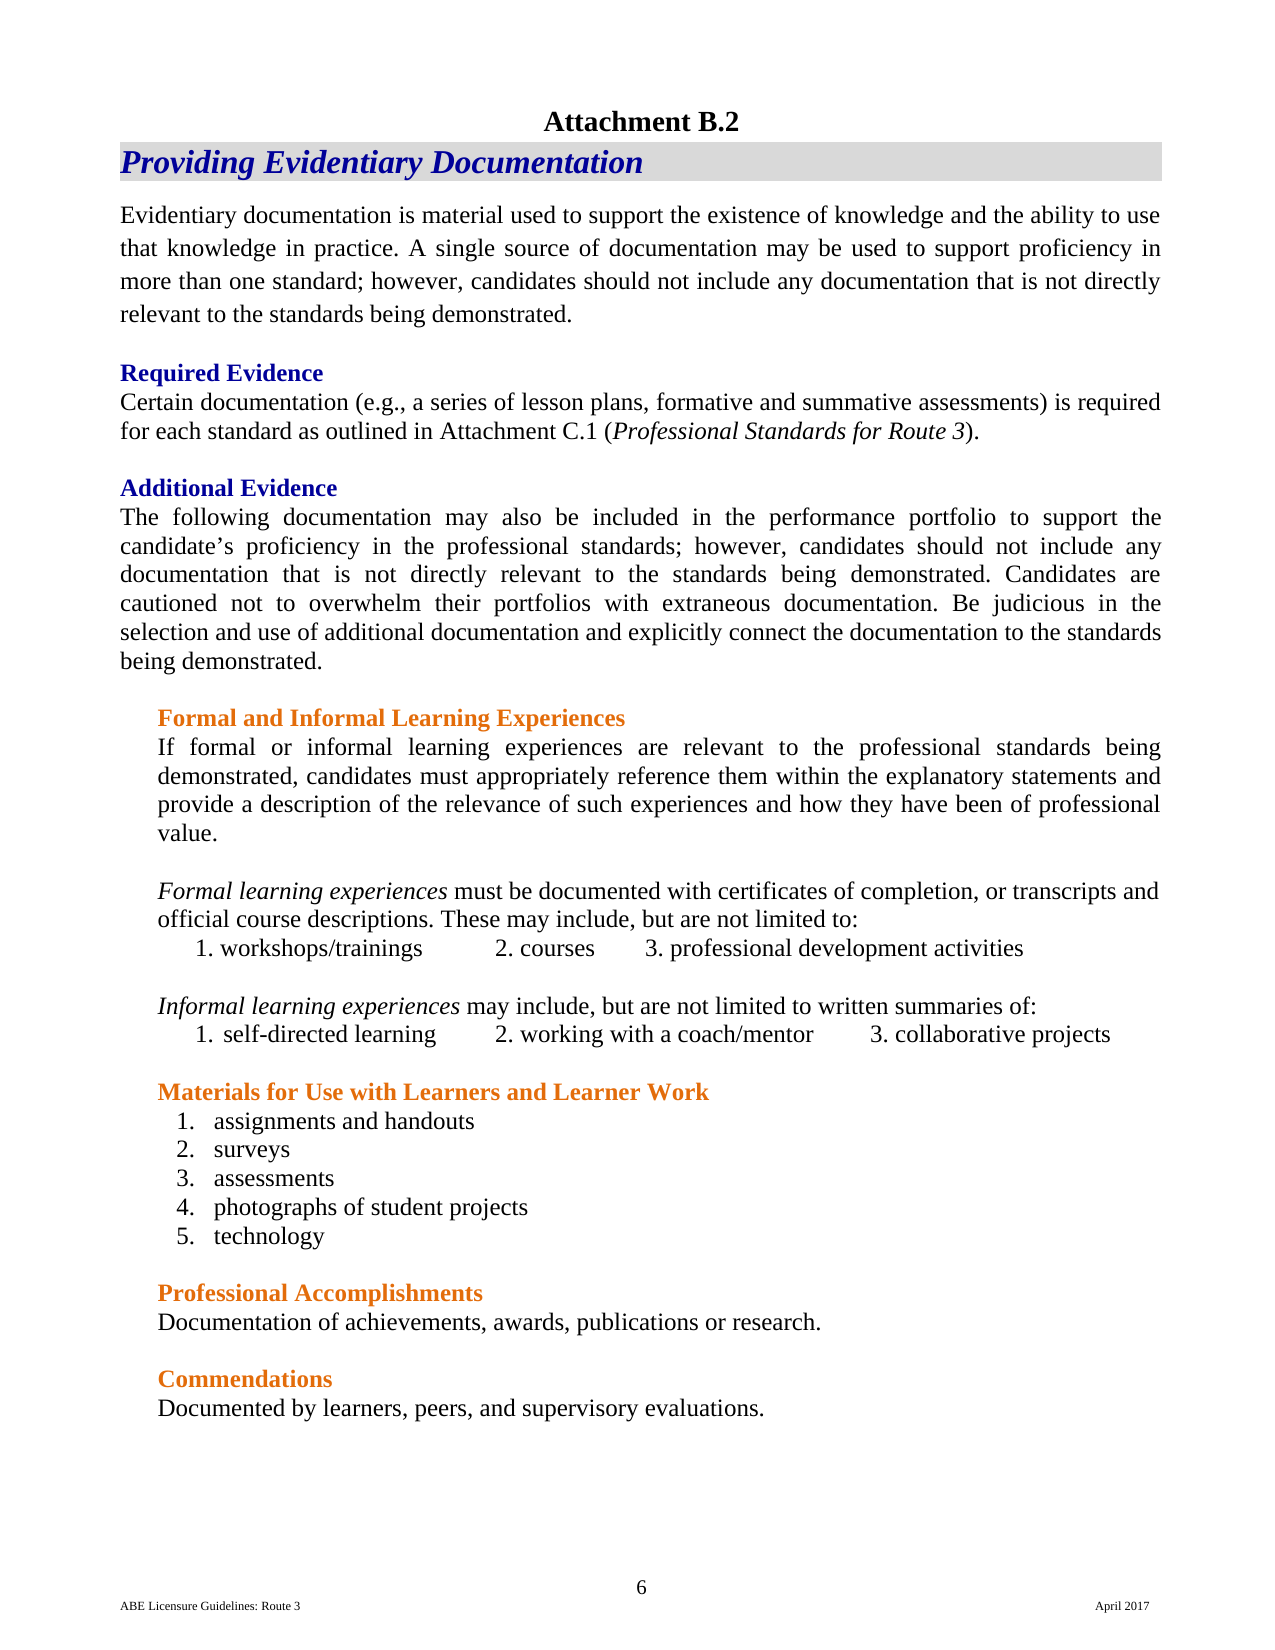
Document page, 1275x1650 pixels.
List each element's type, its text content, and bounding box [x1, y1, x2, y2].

text If formal or informal learning experiences are relevant to the professional standards being demonstrated, candidates must appropriately reference them within the explanatory statements and provide a description of the relevance of such experiences and how they have been of professional value. [157, 732, 1162, 847]
text Formal and Informal Learning Experiences [157, 703, 1162, 732]
subtitle Attachment B.2 [120, 104, 1162, 137]
list self-directed learning 2. working with a coach/mentor 3. collaborative projects [195, 1019, 1162, 1048]
text Required Evidence [120, 358, 1162, 387]
text Professional Accomplishments [157, 1278, 1162, 1307]
text Certain documentation (e.g., a series of lesson plans, formative and summative assessments) is required for each standard as outlined in Attachment C.1 (Professional Standards for Route 3). [120, 387, 1162, 444]
text The following documentation may also be included in the performance portfolio to support the candidate’s proficiency in the professional standards; however, candidates should not include any documentation that is not directly relevant to the standards being demonstrated. Candidates are cautioned not to overwhelm their portfolios with extraneous documentation. Be judicious in the selection and use of additional documentation and explicitly connect the documentation to the standards being demonstrated. [120, 502, 1162, 674]
text Documented by learners, peers, and supervisory evaluations. [157, 1393, 1162, 1422]
text Additional Evidence [120, 473, 1162, 502]
list photographs of student projects [176, 1192, 1162, 1221]
list assignments and handouts [176, 1106, 1162, 1134]
text Materials for Use with Learners and Learner Work [157, 1077, 1162, 1106]
text Formal learning experiences must be documented with certificates of completion, or transcripts and official course descriptions. These may include, but are not limited to: [157, 876, 1162, 933]
list surveys [176, 1134, 1162, 1163]
list assessments [176, 1163, 1162, 1192]
text 1. workshops/trainings 2. courses 3. professional development activities [157, 933, 1162, 962]
list technology [176, 1221, 1162, 1249]
text Evidentiary documentation is material used to support the existence of knowledge and the ability to use that knowledge in practice. A single source of documentation may be used to support proficiency in more than one standard; however, candidates should not include any documentation that is not directly relevant to the standards being demonstrated. [120, 200, 1162, 328]
text Informal learning experiences may include, but are not limited to written summaries of: [157, 991, 1162, 1019]
text Documentation of achievements, awards, publications or research. [157, 1307, 1162, 1336]
text Commendations [157, 1364, 1162, 1393]
text Providing Evidentiary Documentation [120, 142, 1162, 181]
